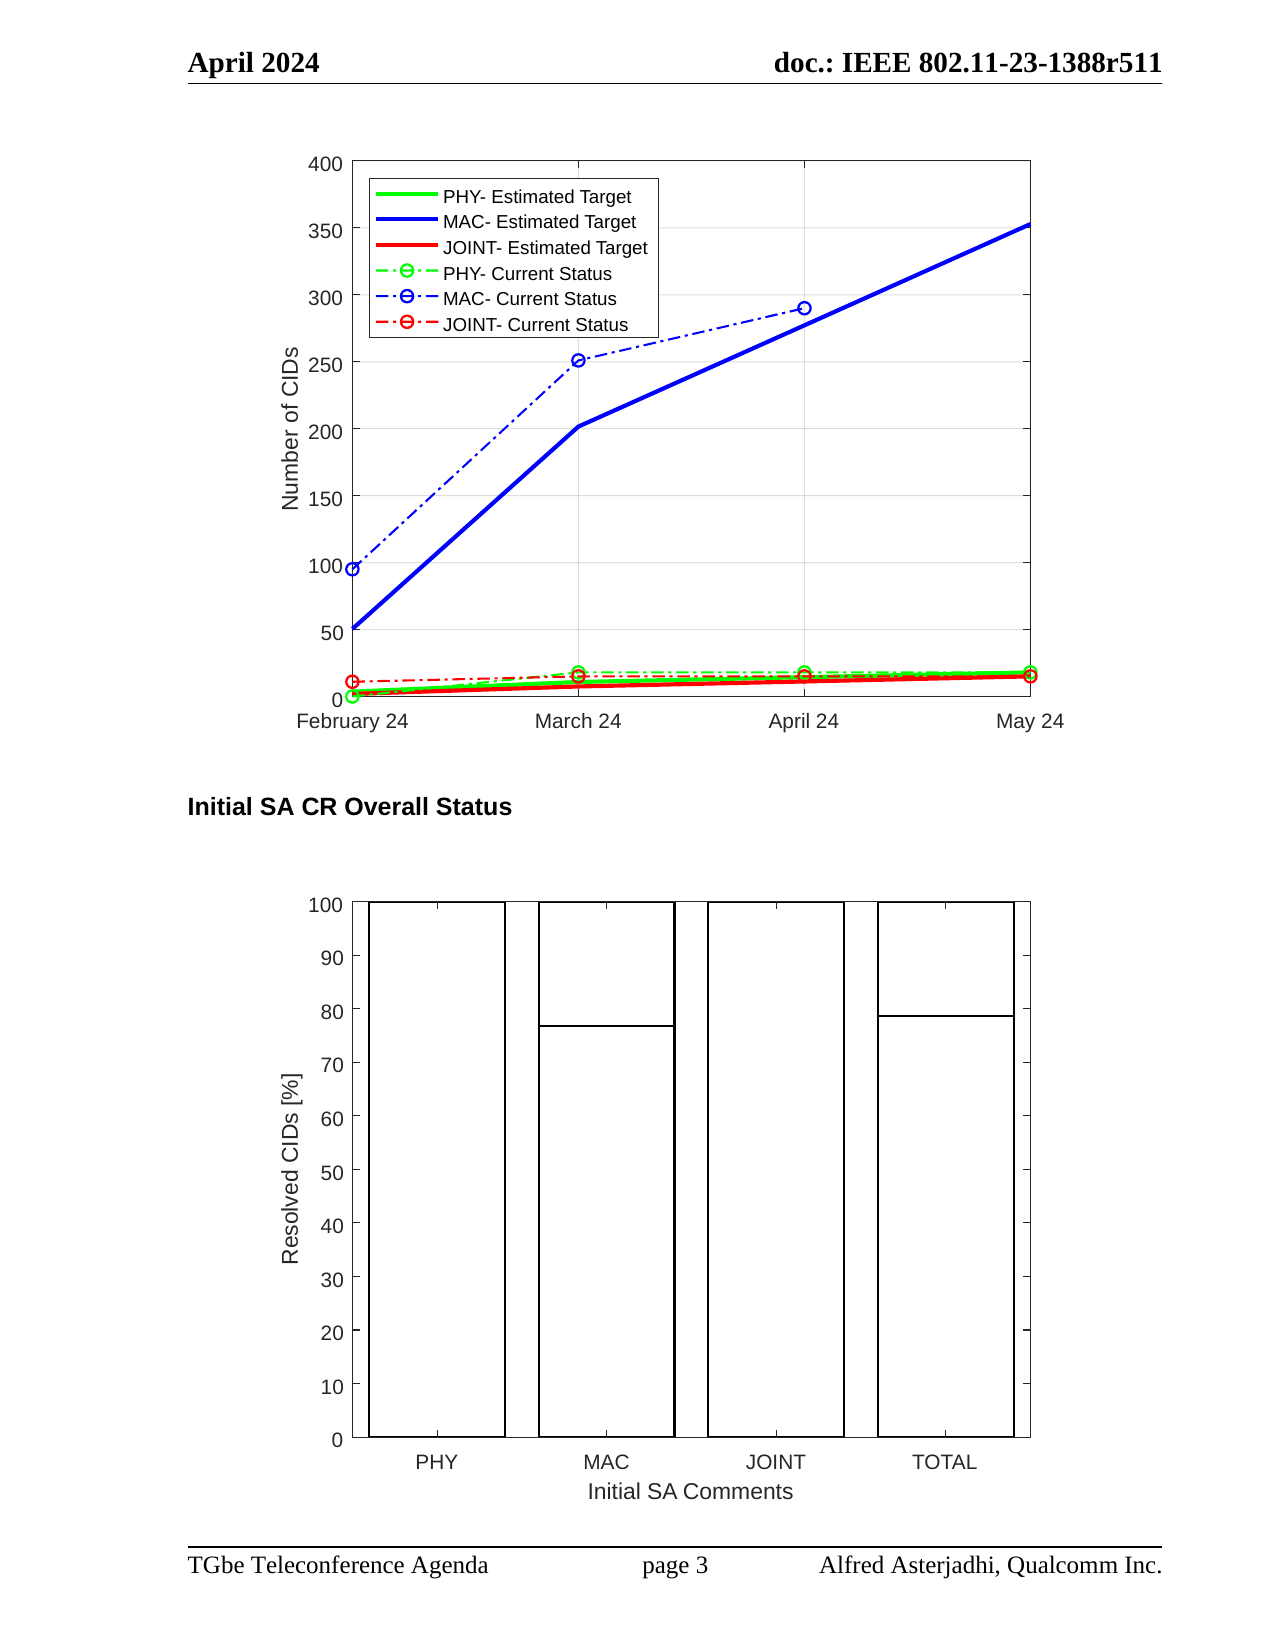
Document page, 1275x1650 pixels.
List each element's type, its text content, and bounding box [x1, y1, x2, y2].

subtitle Initial SA CR Overall Status [187, 792, 1162, 821]
